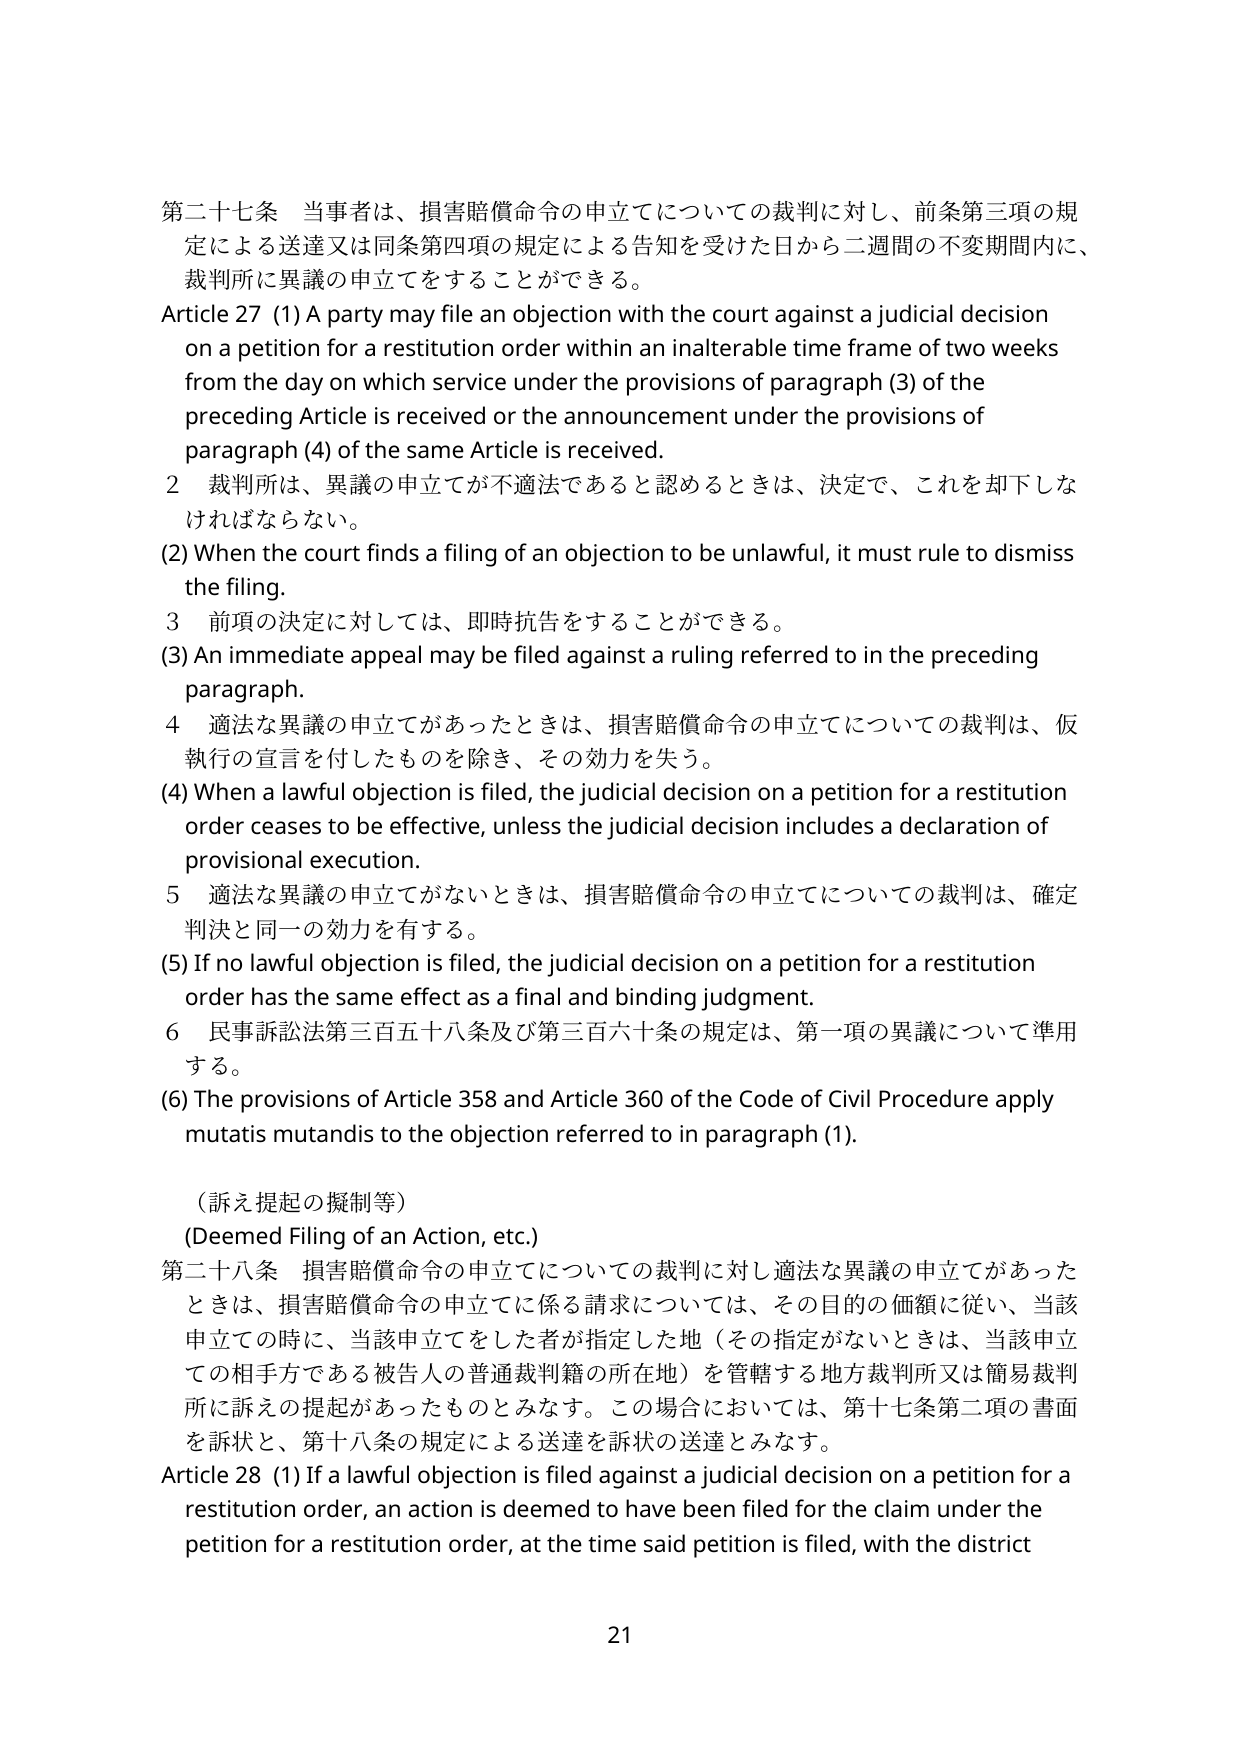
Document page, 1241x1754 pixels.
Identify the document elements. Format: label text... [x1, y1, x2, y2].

text （訴え提起の擬制等） [184, 1184, 1079, 1219]
text (Deemed Filing of an Action, etc.) [184, 1219, 1079, 1253]
text (3) An immediate appeal may be filed against a ruling referred to in the preceding paragraph. [161, 638, 1079, 706]
text ２ 裁判所は、異議の申立てが不適法であると認めるときは、決定で、これを却下しなければならない。 [161, 467, 1079, 535]
text ６ 民事訴訟法第三百五十八条及び第三百六十条の規定は、第一項の異議について準用する。 [161, 1014, 1079, 1082]
text (4) When a lawful objection is filed, the judicial decision on a petition for a restitution order ceases to be effective, unless the judicial decision includes a declaration of provisional execution. [161, 774, 1079, 877]
text 第二十七条 当事者は、損害賠償命令の申立てについての裁判に対し、前条第三項の規定による送達又は同条第四項の規定による告知を受けた日から二週間の不変期間内に、裁判所に異議の申立てをすることができる。 [161, 194, 1079, 296]
text (2) When the court finds a filing of an objection to be unlawful, it must rule to dismiss the filing. [161, 535, 1079, 604]
text 第二十八条 損害賠償命令の申立てについての裁判に対し適法な異議の申立てがあったときは、損害賠償命令の申立てに係る請求については、その目的の価額に従い、当該申立ての時に、当該申立てをした者が指定した地（その指定がないときは、当該申立ての相手方である被告人の普通裁判籍の所在地）を管轄する地方裁判所又は簡易裁判所に訴えの提起があったものとみなす。この場合においては、第十七条第二項の書面を訴状と、第十八条の規定による送達を訴状の送達とみなす。 [161, 1253, 1079, 1458]
text Article 27 (1) A party may file an objection with the court against a judicial decision on a petition for a restitution order within an inalterable time frame of two weeks from the day on which service under the provisions of paragraph (3) of the preceding Article is received or the announcement under the provisions of paragraph (4) of the same Article is received. [161, 296, 1079, 467]
text (6) The provisions of Article 358 and Article 360 of the Code of Civil Procedure apply mutatis mutandis to the objection referred to in paragraph (1). [161, 1082, 1079, 1150]
text ３ 前項の決定に対しては、即時抗告をすることができる。 [161, 604, 1079, 638]
text ５ 適法な異議の申立てがないときは、損害賠償命令の申立てについての裁判は、確定判決と同一の効力を有する。 [161, 877, 1079, 945]
text ４ 適法な異議の申立てがあったときは、損害賠償命令の申立てについての裁判は、仮執行の宣言を付したものを除き、その効力を失う。 [161, 706, 1079, 774]
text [161, 1458, 1079, 1560]
text (5) If no lawful objection is filed, the judicial decision on a petition for a restitution order has the same effect as a final and binding judgment. [161, 945, 1079, 1014]
